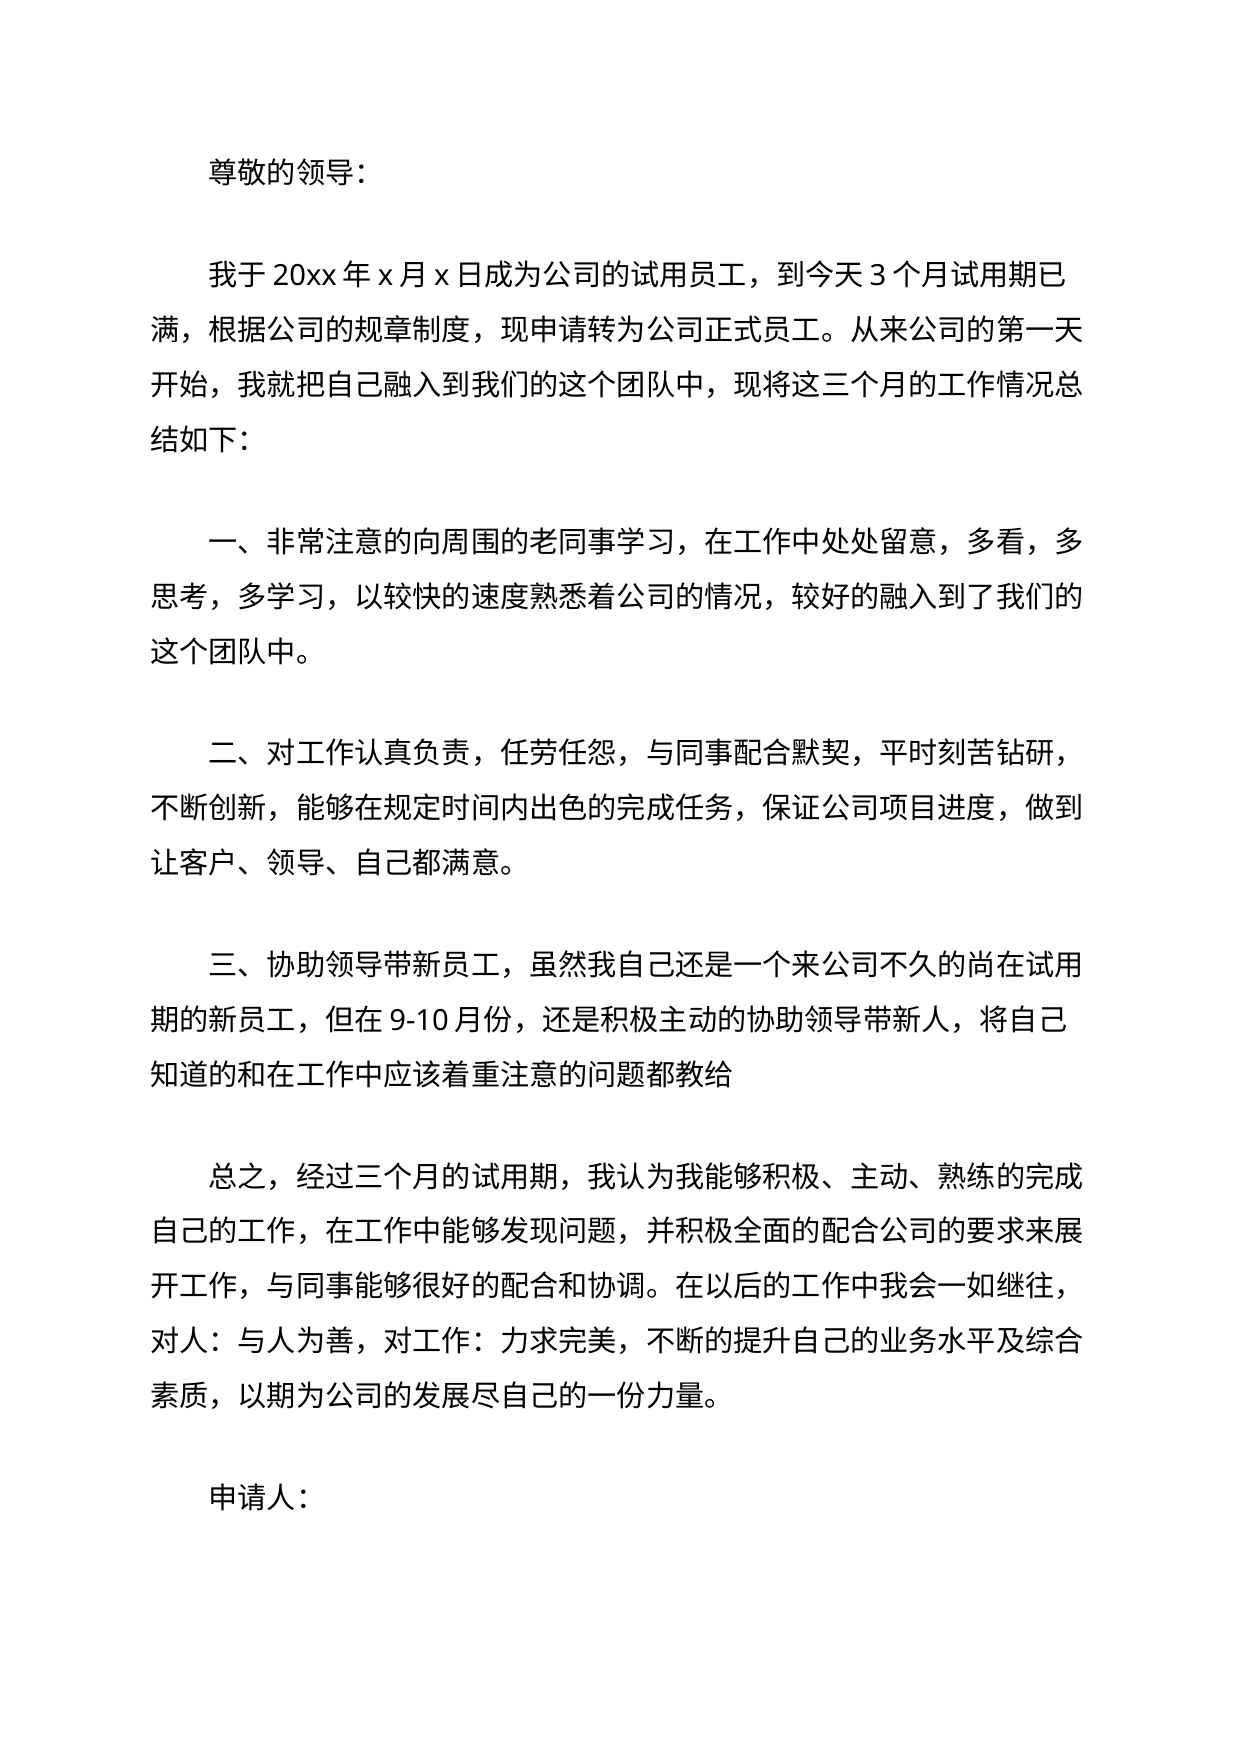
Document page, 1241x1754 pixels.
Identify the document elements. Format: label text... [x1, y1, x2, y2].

text 三、协助领导带新员工，虽然我自己还是一个来公司不久的尚在试用期的新员工，但在9-10月份，还是积极主动的协助领导带新人，将自己知道的和在工作中应该着重注意的问题都教给 [150, 941, 1090, 1094]
text 尊敬的领导： [150, 150, 1090, 192]
text 我于20xx年x月x日成为公司的试用员工，到今天3个月试用期已满，根据公司的规章制度，现申请转为公司正式员工。从来公司的第一天开始，我就把自己融入到我们的这个团队中，现将这三个月的工作情况总结如下： [150, 252, 1090, 459]
text 申请人： [150, 1474, 1090, 1517]
text 一、非常注意的向周围的老同事学习，在工作中处处留意，多看，多思考，多学习，以较快的速度熟悉着公司的情况，较好的融入到了我们的这个团队中。 [150, 518, 1090, 670]
text 总之，经过三个月的试用期，我认为我能够积极、主动、熟练的完成自己的工作，在工作中能够发现问题，并积极全面的配合公司的要求来展开工作，与同事能够很好的配合和协调。在以后的工作中我会一如继往，对人：与人为善，对工作：力求完美，不断的提升自己的业务水平及综合素质，以期为公司的发展尽自己的一份力量。 [150, 1153, 1090, 1415]
text 二、对工作认真负责，任劳任怨，与同事配合默契，平时刻苦钻研，不断创新，能够在规定时间内出色的完成任务，保证公司项目进度，做到让客户、领导、自己都满意。 [150, 730, 1090, 882]
